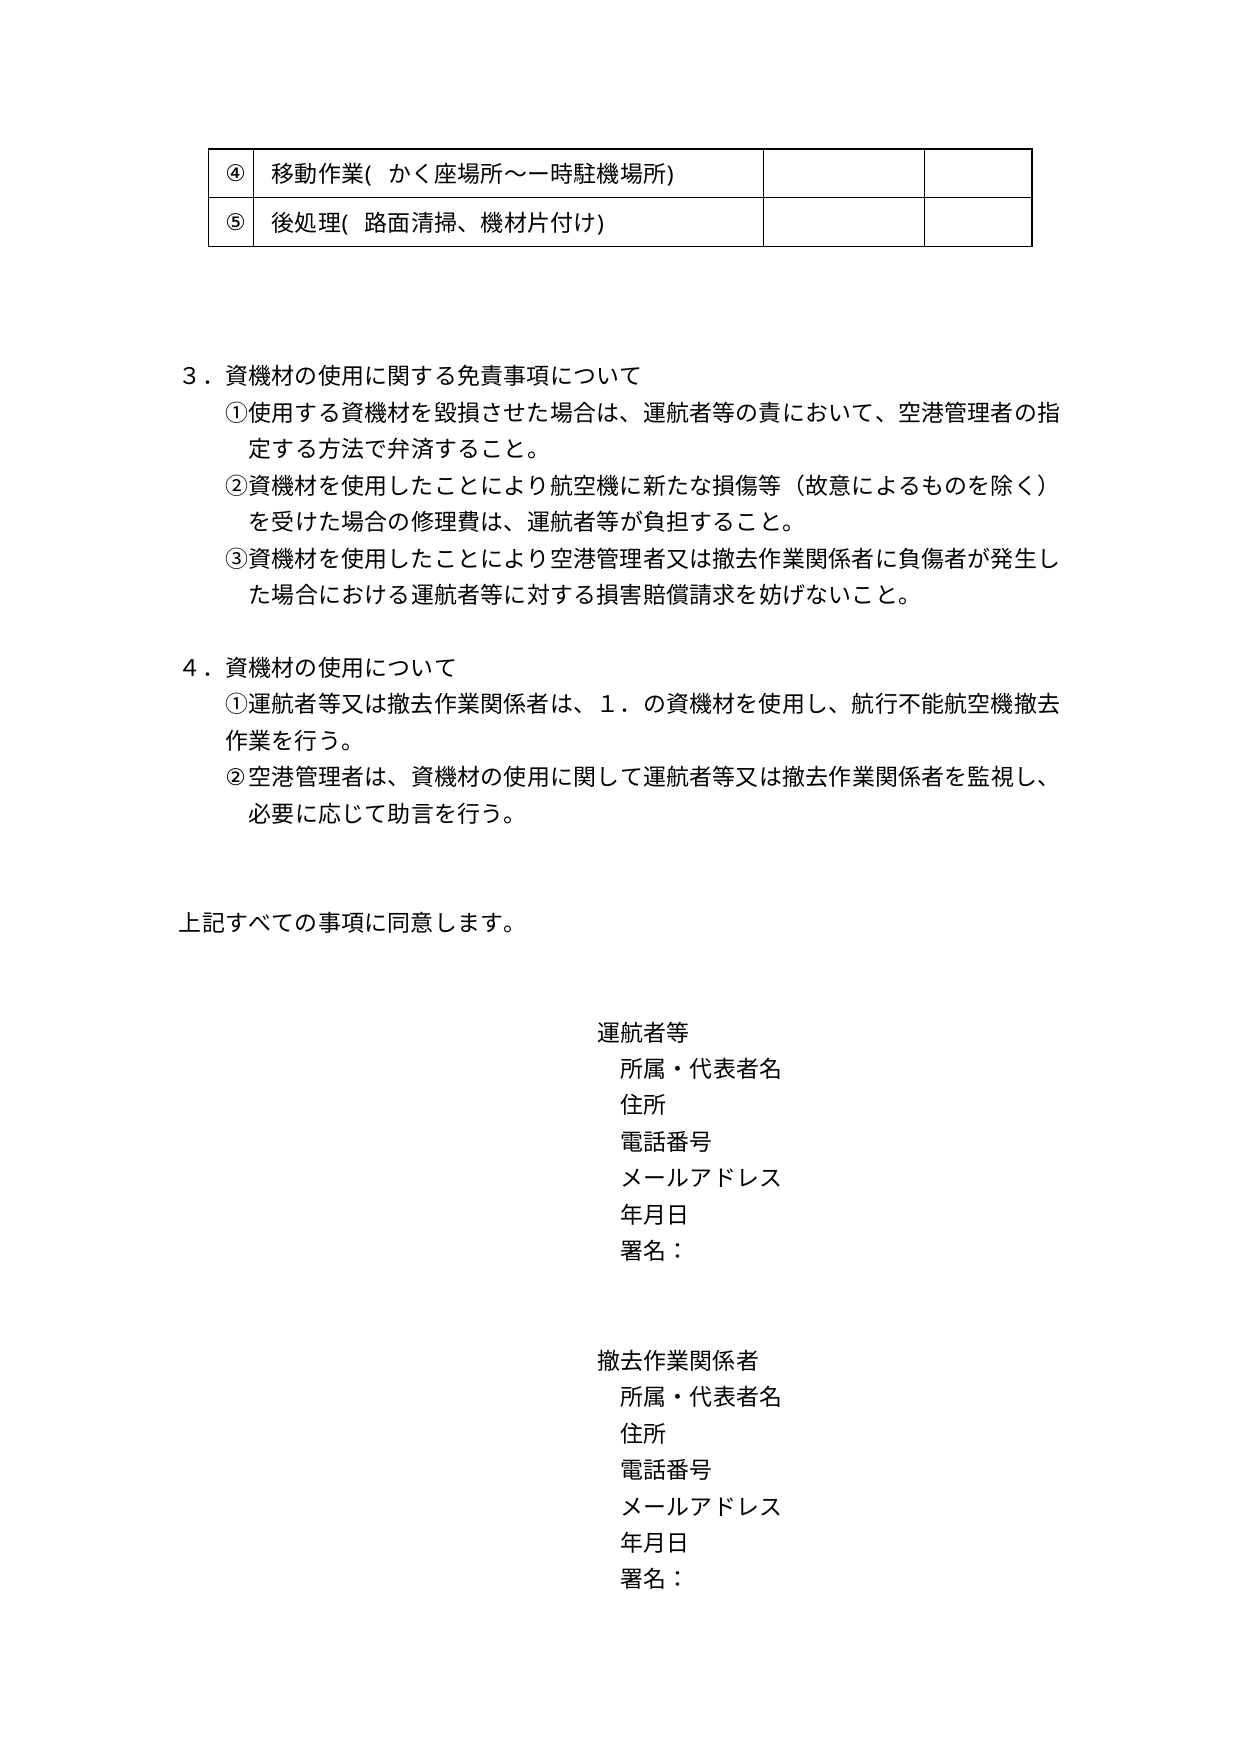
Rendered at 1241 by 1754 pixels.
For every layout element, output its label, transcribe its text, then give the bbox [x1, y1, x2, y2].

text ①使用する資機材を毀損させた場合は、運航者等の責において、空港管理者の指定する方法で弁済すること。 [179, 393, 1061, 466]
table_cell ⑤ [209, 198, 253, 246]
table_cell 後処理(路面清掃、機材片付け) [254, 198, 763, 246]
text 運航者等 [179, 1013, 1061, 1049]
text ３．資機材の使用に関する免責事項について [179, 357, 1061, 393]
text 年月日 [598, 1523, 1061, 1560]
table_cell [925, 198, 1031, 246]
text メールアドレス [598, 1159, 1061, 1195]
text ①運航者等又は撤去作業関係者は、１．の資機材を使用し、航行不能航空機撤去作業を行う。 [179, 685, 1061, 758]
text メールアドレス [598, 1487, 1061, 1523]
text 電話番号 [598, 1122, 1061, 1159]
text 所属・代表者名 [598, 1377, 1061, 1414]
text 撤去作業関係者 [179, 1341, 1061, 1377]
text 住所 [598, 1414, 1061, 1450]
text 上記すべての事項に同意します。 [179, 903, 1061, 940]
table_cell [925, 150, 1031, 197]
table_cell ④ [209, 150, 253, 197]
text 電話番号 [598, 1450, 1061, 1487]
table_cell [764, 150, 924, 197]
text 年月日 [598, 1195, 1061, 1232]
text ４．資機材の使用について [179, 648, 1061, 685]
text ③資機材を使用したことにより空港管理者又は撤去作業関係者に負傷者が発生した場合における運航者等に対する損害賠償請求を妨げないこと。 [179, 539, 1061, 612]
table_cell [764, 198, 924, 246]
text ②資機材を使用したことにより航空機に新たな損傷等（故意によるものを除く）を受けた場合の修理費は、運航者等が負担すること。 [179, 466, 1061, 539]
text 署名： [598, 1232, 1061, 1268]
table_cell 移動作業(かく座場所～ー時駐機場所) [254, 150, 763, 197]
text ②空港管理者は、資機材の使用に関して運航者等又は撤去作業関係者を監視し、必要に応じて助言を行う。 [210, 758, 1061, 831]
text 住所 [598, 1086, 1061, 1122]
text 所属・代表者名 [598, 1049, 1061, 1086]
text 署名： [598, 1560, 1061, 1596]
